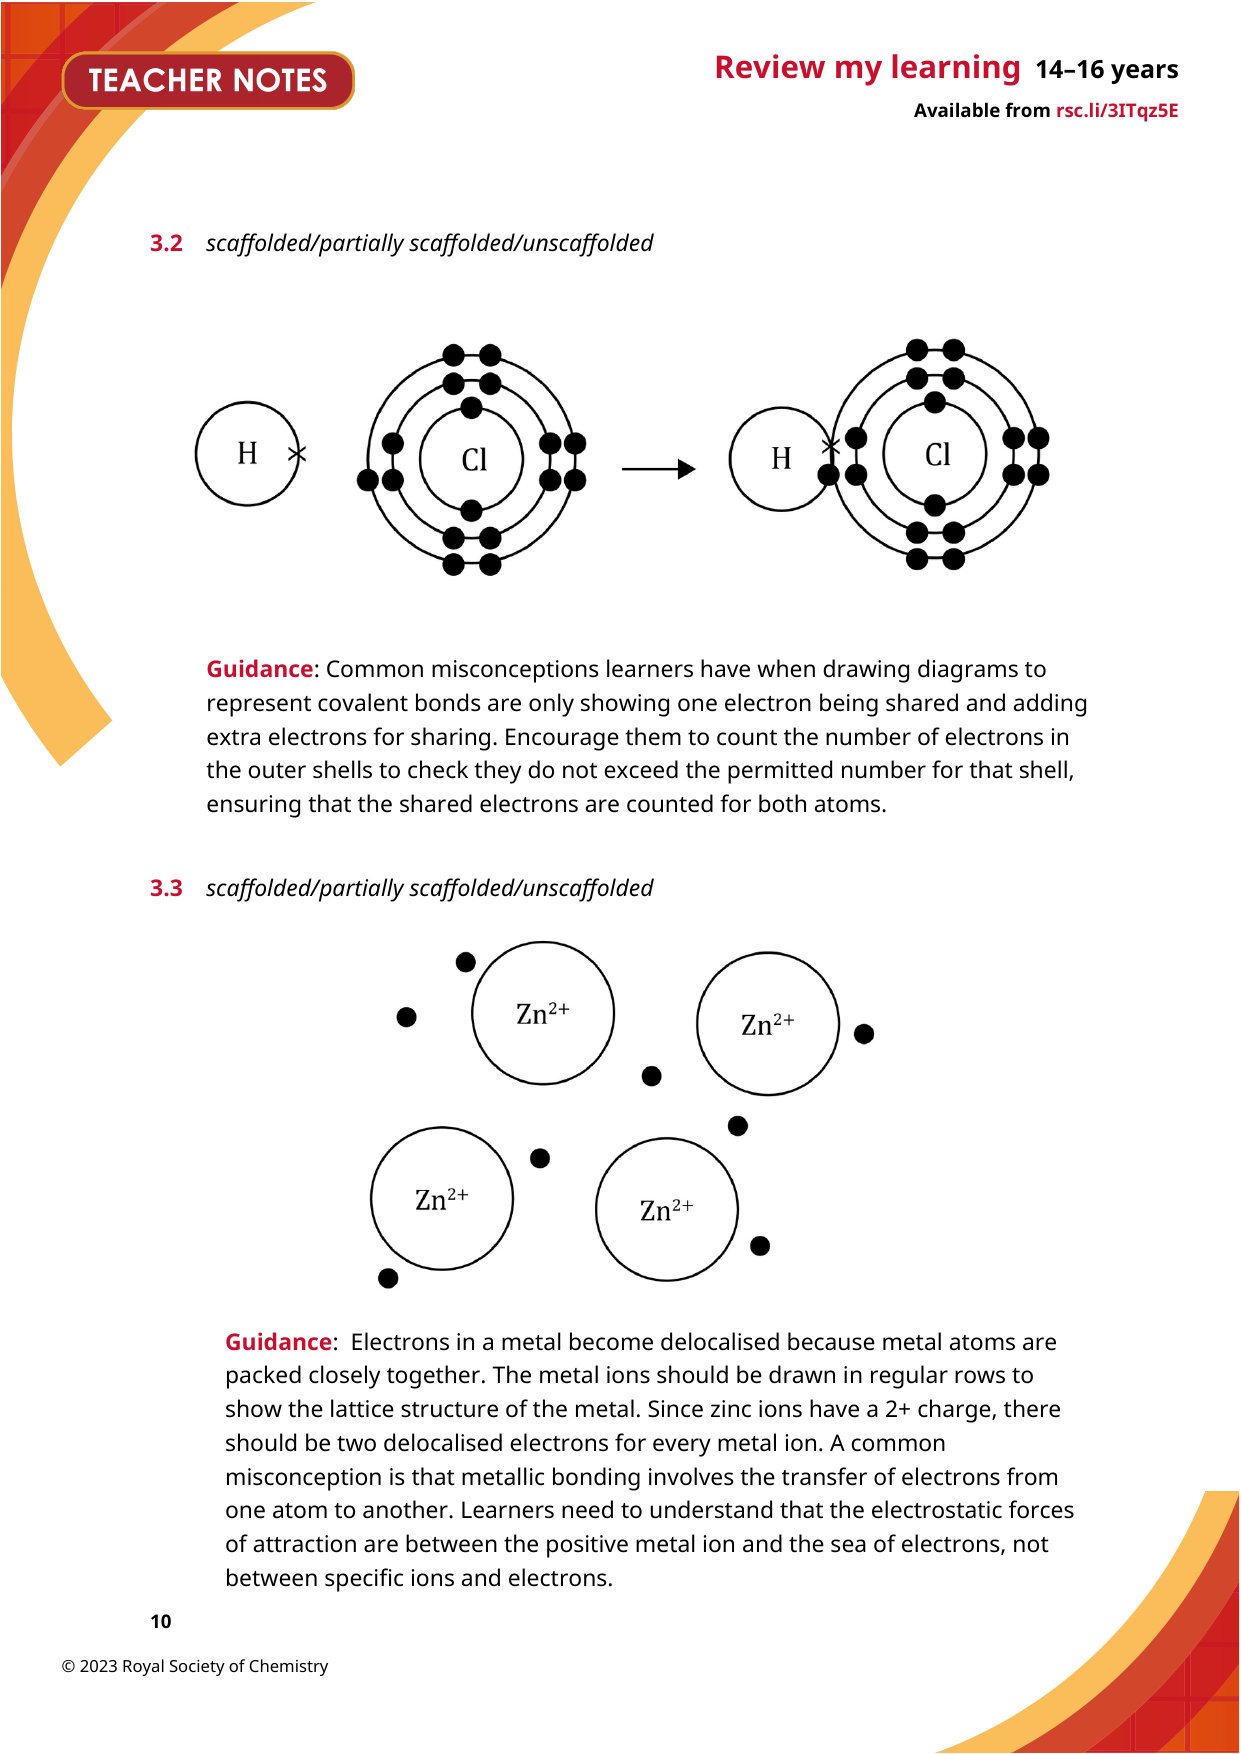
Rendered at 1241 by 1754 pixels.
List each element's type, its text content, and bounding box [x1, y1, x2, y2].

text Guidance: Electrons in a metal become delocalised because metal atoms are packed closely together. The metal ions should be drawn in regular rows to show the lattice structure of the metal. Since zinc ions have a 2+ charge, there should be two delocalised electrons for every metal ion. A common misconception is that metallic bonding involves the transfer of electrons from one atom to another. Learners need to understand that the electrostatic forces of attraction are between the positive metal ion and the sea of electrons, not between specific ions and electrons. [225, 1326, 1090, 1593]
list scaffolded/partially scaffolded/unscaffolded [150, 227, 1090, 258]
picture [1, 2, 1240, 1753]
text Guidance: Common misconceptions learners have when drawing diagrams to represent covalent bonds are only showing one electron being shared and adding extra electrons for sharing. Encourage them to count the number of electrons in the outer shells to check they do not exceed the permitted number for that shell, ensuring that the shared electrons are counted for both atoms. [206, 653, 1090, 819]
list scaffolded/partially scaffolded/unscaffolded [150, 872, 1090, 903]
